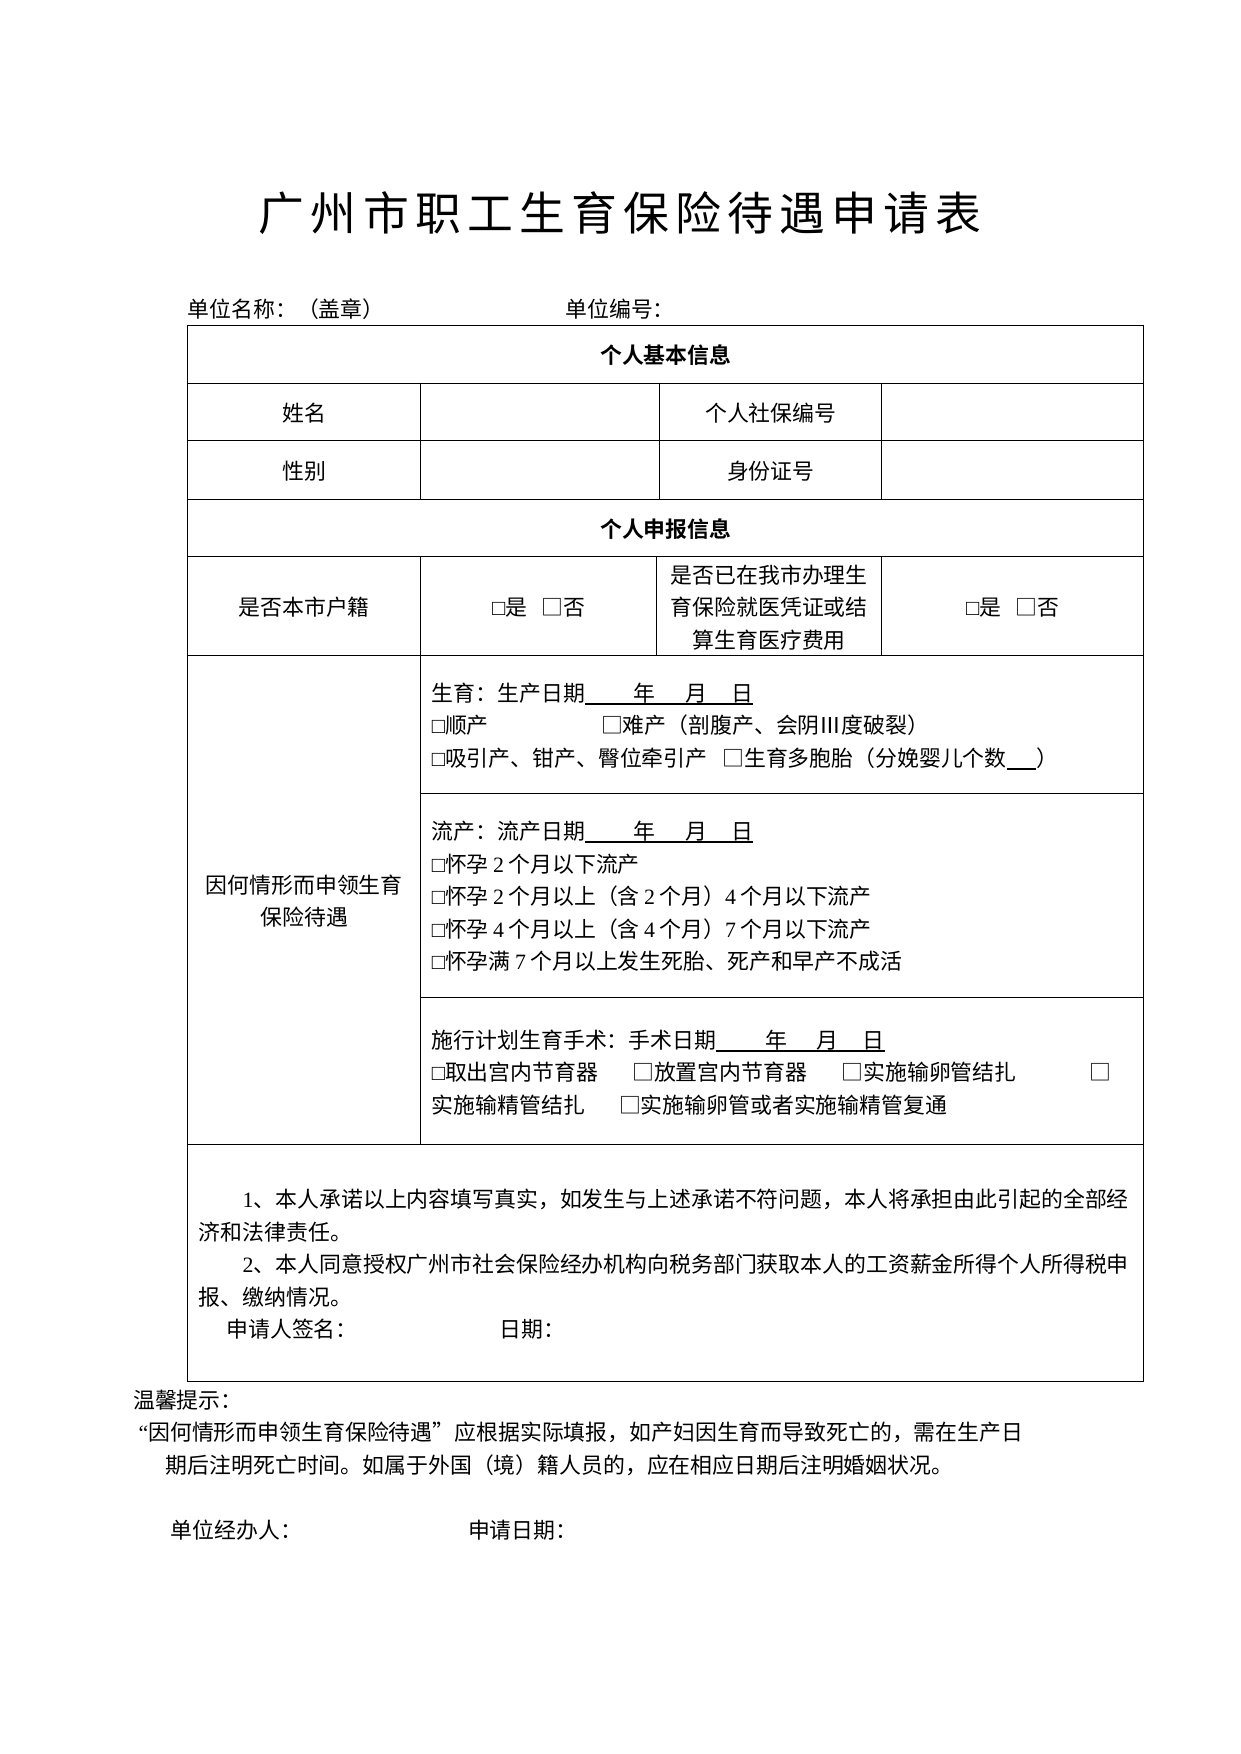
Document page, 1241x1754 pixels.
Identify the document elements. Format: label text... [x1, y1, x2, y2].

table_cell 1、本人承诺以上内容填写真实，如发生与上述承诺不符问题，本人将承担由此引起的全部经济和法律责任。 2、本人同意授权广州市社会保险经办机构向税务部门获取本人的工资薪金所得个人所得税申报、缴纳情况。 申请人签名： 日期： [188, 1145, 1143, 1381]
table_header 个人基本信息 [188, 326, 1143, 383]
table_cell 个人社保编号 [660, 384, 881, 440]
table_cell 个人申报信息 [188, 500, 1143, 556]
table_cell 是否已在我市办理生育保险就医凭证或结算生育医疗费用 [657, 557, 881, 655]
table_cell 施行计划生育手术：手术日期 年 月 日 □取出宫内节育器 □放置宫内节育器 □实施输卵管结扎 □实施输精管结扎 □实施输卵管或者实施输精管复通 [421, 998, 1143, 1144]
table_cell 是否本市户籍 [188, 557, 420, 655]
table_cell 因何情形而申领生育保险待遇 [188, 656, 420, 1144]
table_cell [421, 441, 659, 499]
table_cell [421, 384, 659, 440]
table_cell [882, 384, 1143, 440]
table_cell 生育：生产日期 年 月 日 □顺产 □难产（剖腹产、会阴Ⅲ度破裂） □吸引产、钳产、臀位牵引产 □生育多胞胎（分娩婴儿个数 ） [421, 656, 1143, 792]
text 温馨提示： [133, 1382, 1053, 1415]
table_cell 姓名 [188, 384, 420, 440]
text 单位名称：（盖章） 单位编号： [187, 292, 1053, 324]
text 单位经办人： 申请日期： [138, 1512, 1053, 1545]
text 期后注明死亡时间。如属于外国（境）籍人员的，应在相应日期后注明婚姻状况。 [166, 1447, 1053, 1480]
table_cell □是 □否 [882, 557, 1143, 655]
table_cell [882, 441, 1143, 499]
table_cell 性别 [188, 441, 420, 499]
table_cell 身份证号 [660, 441, 881, 499]
table_cell □是 □否 [421, 557, 656, 655]
text 广州市职工生育保险待遇申请表 [187, 162, 1053, 259]
text “因何情形而申领生育保险待遇”应根据实际填报，如产妇因生育而导致死亡的，需在生产日 [133, 1415, 1053, 1447]
table_cell 流产：流产日期 年 月 日 □怀孕2个月以下流产 □怀孕2个月以上（含2个月）4个月以下流产 □怀孕4个月以上（含4个月）7个月以下流产 □怀孕满7个月以上发生死胎、死产和早产不成活 [421, 794, 1143, 997]
